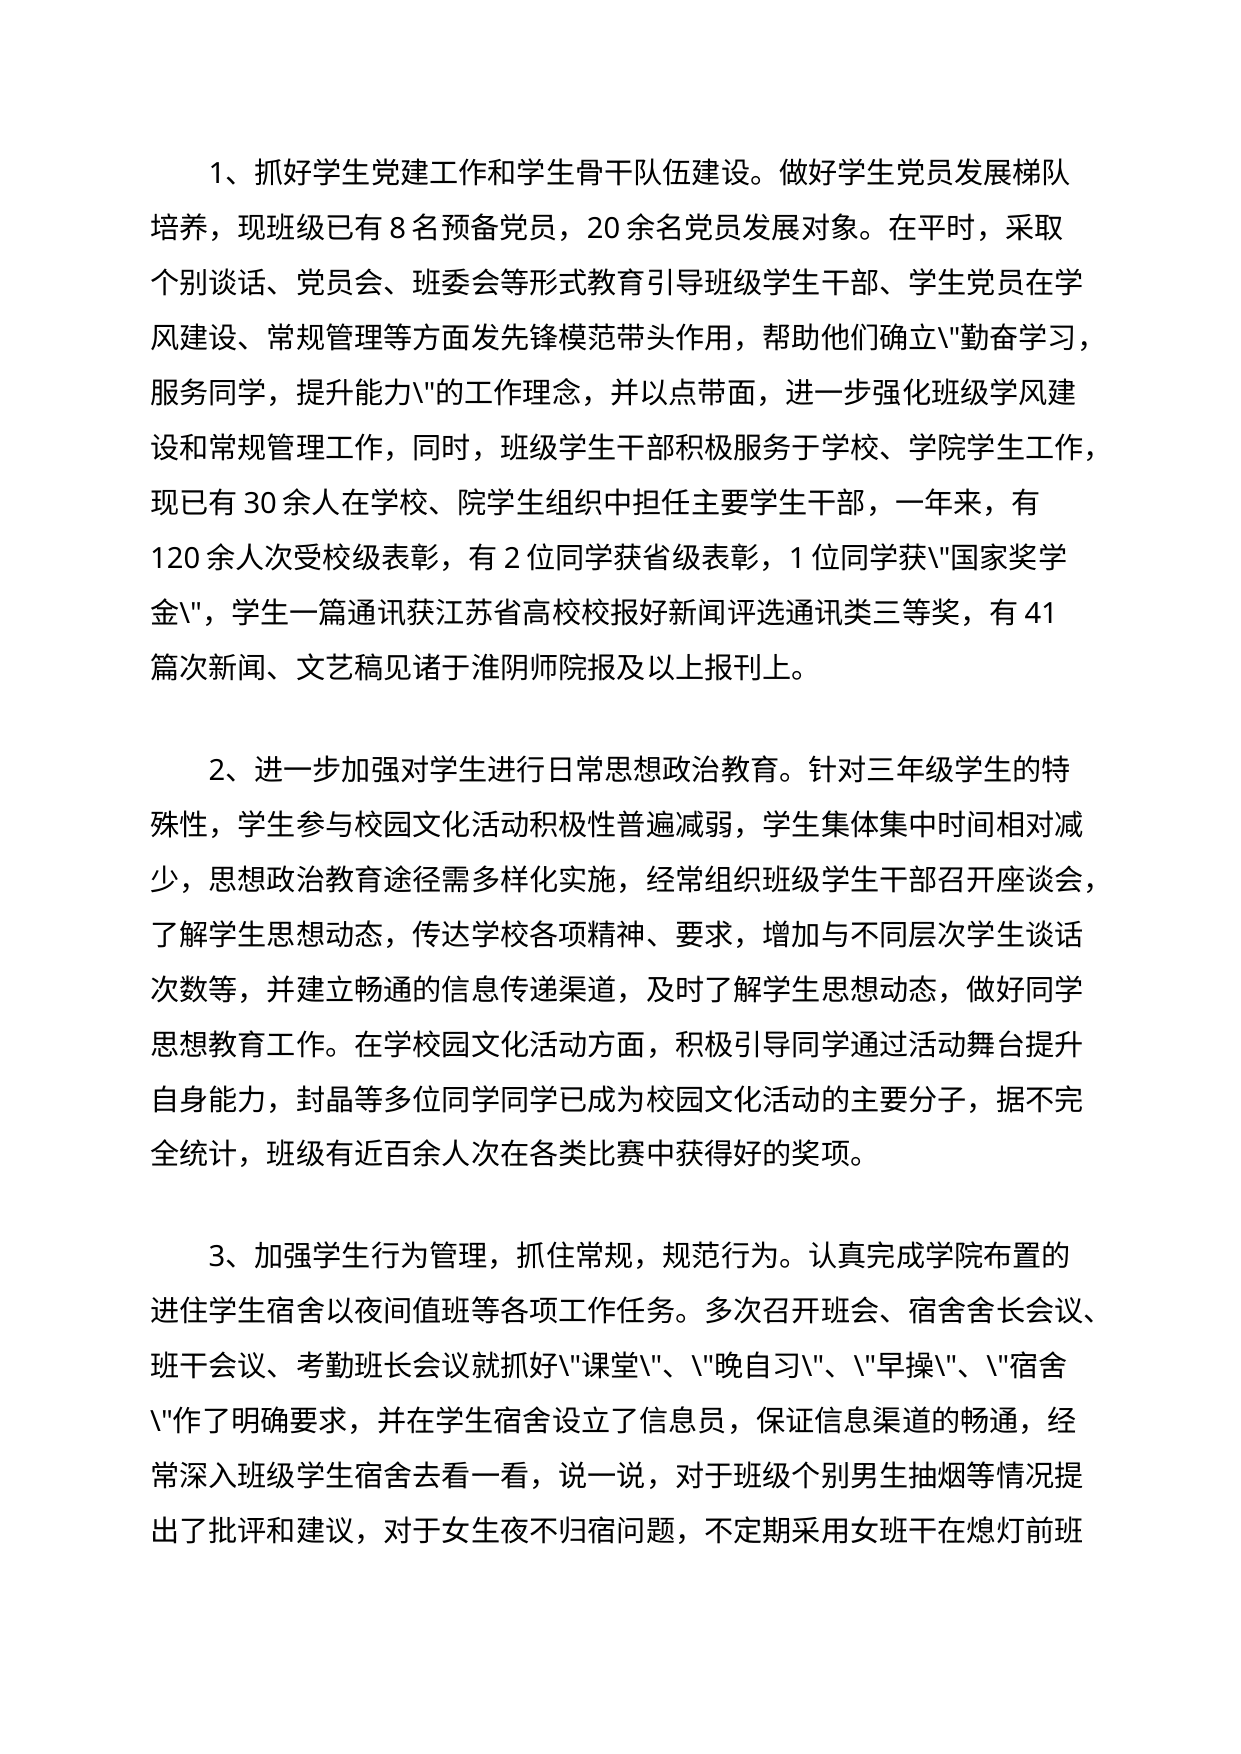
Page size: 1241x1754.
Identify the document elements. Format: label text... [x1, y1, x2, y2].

text 1、抓好学生党建工作和学生骨干队伍建设。做好学生党员发展梯队培养，现班级已有8名预备党员，20余名党员发展对象。在平时，采取个别谈话、党员会、班委会等形式教育引导班级学生干部、学生党员在学风建设、常规管理等方面发先锋模范带头作用，帮助他们确立\"勤奋学习，服务同学，提升能力\"的工作理念，并以点带面，进一步强化班级学风建设和常规管理工作，同时，班级学生干部积极服务于学校、学院学生工作，现已有30余人在学校、院学生组织中担任主要学生干部，一年来，有120余人次受校级表彰，有2位同学获省级表彰，1位同学获\"国家奖学金\"，学生一篇通讯获江苏省高校校报好新闻评选通讯类三等奖，有41篇次新闻、文艺稿见诸于淮阴师院报及以上报刊上。 [150, 150, 1090, 687]
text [150, 1233, 1090, 1550]
text 2、进一步加强对学生进行日常思想政治教育。针对三年级学生的特殊性，学生参与校园文化活动积极性普遍减弱，学生集体集中时间相对减少，思想政治教育途径需多样化实施，经常组织班级学生干部召开座谈会，了解学生思想动态，传达学校各项精神、要求，增加与不同层次学生谈话次数等，并建立畅通的信息传递渠道，及时了解学生思想动态，做好同学思想教育工作。在学校园文化活动方面，积极引导同学通过活动舞台提升自身能力，封晶等多位同学同学已成为校园文化活动的主要分子，据不完全统计，班级有近百余人次在各类比赛中获得好的奖项。 [150, 747, 1090, 1173]
